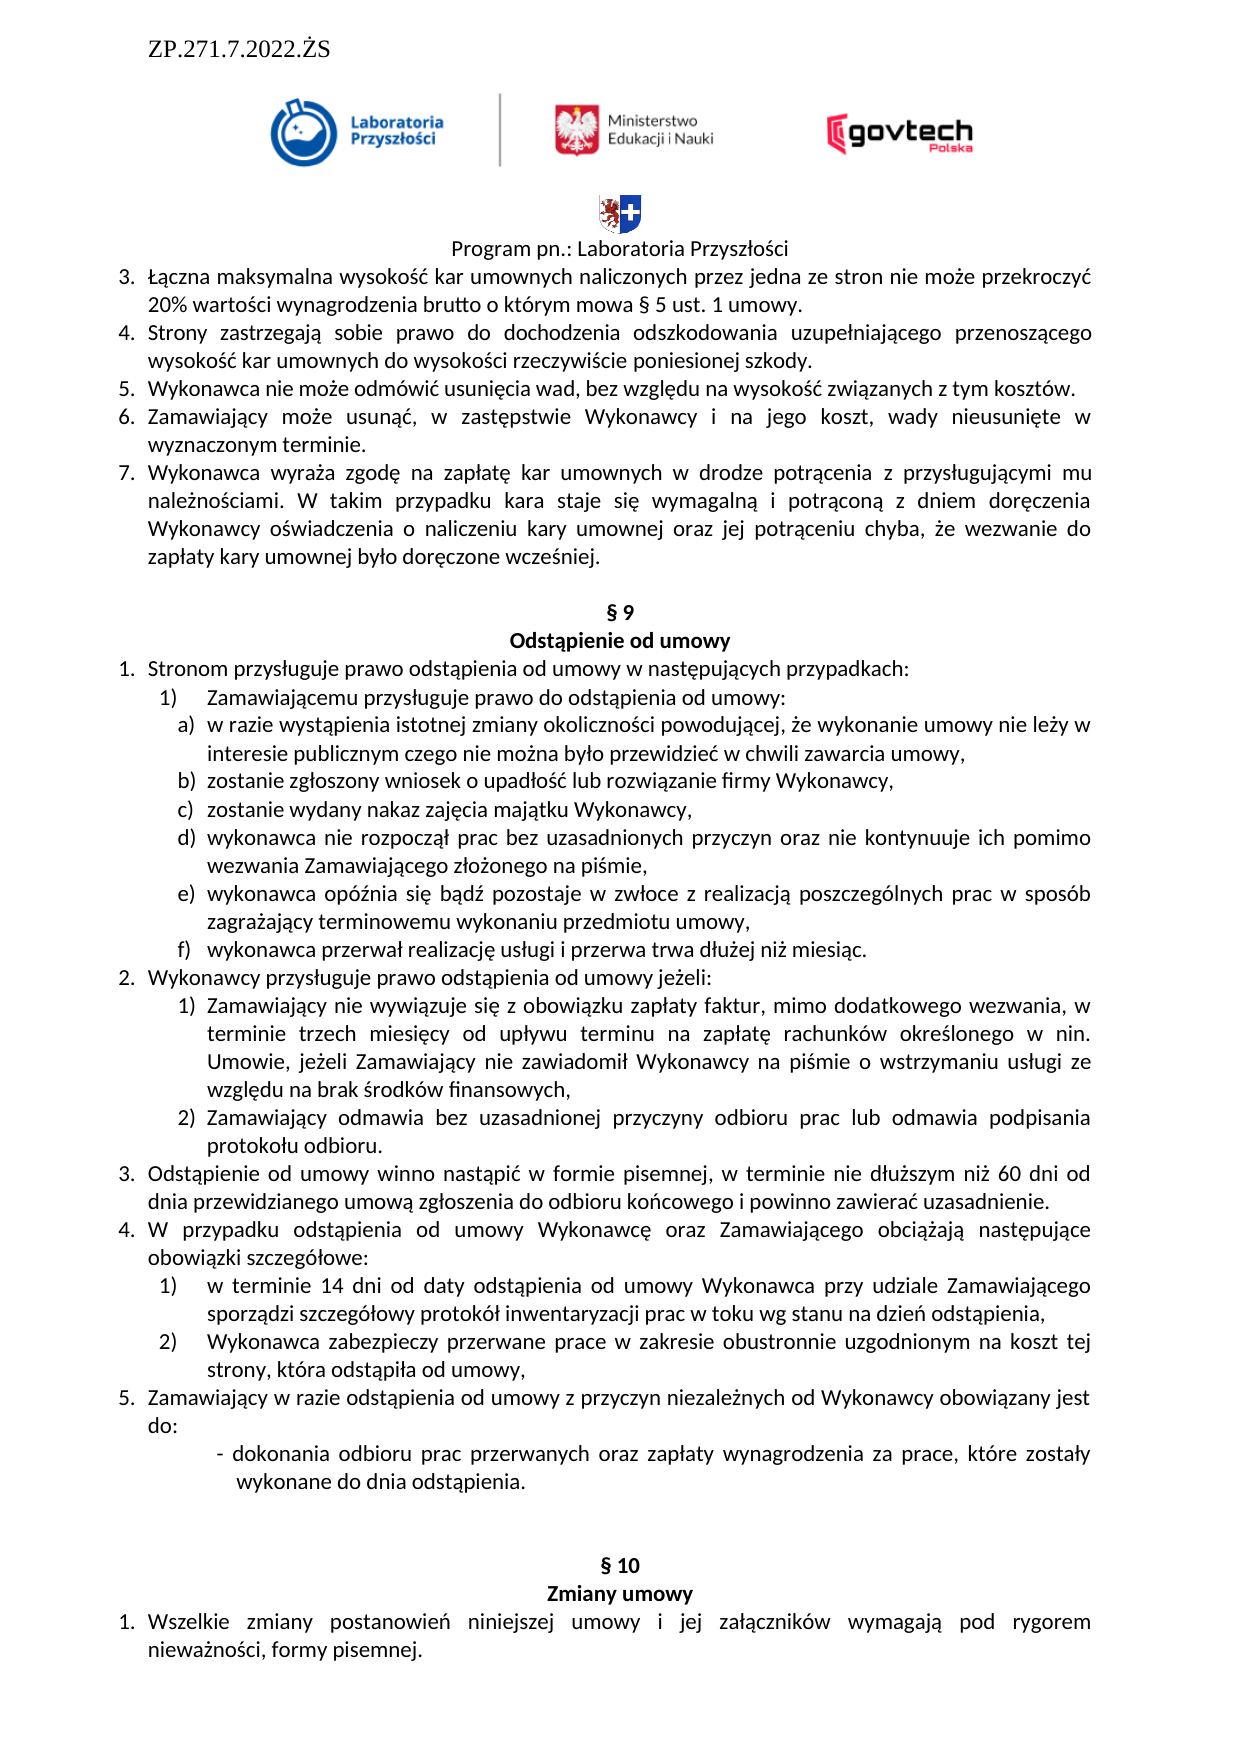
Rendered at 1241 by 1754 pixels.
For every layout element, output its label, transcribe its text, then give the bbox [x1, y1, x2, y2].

list wykonawca przerwał realizację usługi i przerwa trwa dłużej niż miesiąc. [177, 935, 1093, 963]
list Wszelkie zmiany postanowień niniejszej umowy i jej załączników wymagają pod rygorem nieważności, formy pisemnej. [118, 1607, 1093, 1663]
list Odstąpienie od umowy winno nastąpić w formie pisemnej, w terminie nie dłuższym niż 60 dni od dnia przewidzianego umową zgłoszenia do odbioru końcowego i powinno zawierać uzasadnienie. [118, 1159, 1093, 1215]
list Zamawiającemu przysługuje prawo do odstąpienia od umowy: [177, 683, 1093, 711]
list Zamawiający odmawia bez uzasadnionej przyczyny odbioru prac lub odmawia podpisania protokołu odbioru. [177, 1103, 1093, 1159]
list Strony zastrzegają sobie prawo do dochodzenia odszkodowania uzupełniającego przenoszącego wysokość kar umownych do wysokości rzeczywiście poniesionej szkody. [118, 318, 1093, 374]
list Zamawiający może usunąć, w zastępstwie Wykonawcy i na jego koszt, wady nieusunięte w wyznaczonym terminie. [118, 402, 1093, 458]
list Zamawiający nie wywiązuje się z obowiązku zapłaty faktur, mimo dodatkowego wezwania, w terminie trzech miesięcy od upływu terminu na zapłatę rachunków określonego w nin. Umowie, jeżeli Zamawiający nie zawiadomił Wykonawcy na piśmie o wstrzymaniu usługi ze względu na brak środków finansowych, [177, 991, 1093, 1103]
list Łączna maksymalna wysokość kar umownych naliczonych przez jedna ze stron nie może przekroczyć 20% wartości wynagrodzenia brutto o którym mowa § 5 ust. 1 umowy. [118, 262, 1093, 318]
text § 9 [148, 598, 1093, 627]
list w terminie 14 dni od daty odstąpienia od umowy Wykonawca przy udziale Zamawiającego sporządzi szczegółowy protokół inwentaryzacji prac w toku wg stanu na dzień odstąpienia, [177, 1271, 1093, 1327]
list Stronom przysługuje prawo odstąpienia od umowy w następujących przypadkach: [118, 654, 1093, 683]
subtitle Odstąpienie od umowy [148, 627, 1093, 654]
list Wykonawcy przysługuje prawo odstąpienia od umowy jeżeli: [118, 963, 1093, 991]
list W przypadku odstąpienia od umowy Wykonawcę oraz Zamawiającego obciążają następujące obowiązki szczegółowe: [118, 1215, 1093, 1271]
list zostanie wydany nakaz zajęcia majątku Wykonawcy, [177, 795, 1093, 823]
text - dokonania odbioru prac przerwanych oraz zapłaty wynagrodzenia za prace, które zostały wykonane do dnia odstąpienia. [216, 1439, 1093, 1495]
list Wykonawca zabezpieczy przerwane prace w zakresie obustronnie uzgodnionym na koszt tej strony, która odstąpiła od umowy, [177, 1327, 1093, 1383]
list Wykonawca nie może odmówić usunięcia wad, bez względu na wysokość związanych z tym kosztów. [118, 374, 1093, 402]
list Wykonawca wyraża zgodę na zapłatę kar umownych w drodze potrącenia z przysługującymi mu należnościami. W takim przypadku kara staje się wymagalną i potrąconą z dniem doręczenia Wykonawcy oświadczenia o naliczeniu kary umownej oraz jej potrąceniu chyba, że wezwanie do zapłaty kary umownej było doręczone wcześniej. [118, 458, 1093, 571]
text § 10 [148, 1551, 1093, 1579]
list w razie wystąpienia istotnej zmiany okoliczności powodującej, że wykonanie umowy nie leży w interesie publicznym czego nie można było przewidzieć w chwili zawarcia umowy, [177, 711, 1093, 767]
list wykonawca nie rozpoczął prac bez uzasadnionych przyczyn oraz nie kontynuuje ich pomimo wezwania Zamawiającego złożonego na piśmie, [177, 823, 1093, 879]
list wykonawca opóźnia się bądź pozostaje w zwłoce z realizacją poszczególnych prac w sposób zagrażający terminowemu wykonaniu przedmiotu umowy, [177, 879, 1093, 935]
list zostanie zgłoszony wniosek o upadłość lub rozwiązanie firmy Wykonawcy, [177, 767, 1093, 795]
picture [252, 91, 989, 174]
list Zamawiający w razie odstąpienia od umowy z przyczyn niezależnych od Wykonawcy obowiązany jest do: [118, 1383, 1093, 1439]
subtitle Zmiany umowy [148, 1579, 1093, 1607]
